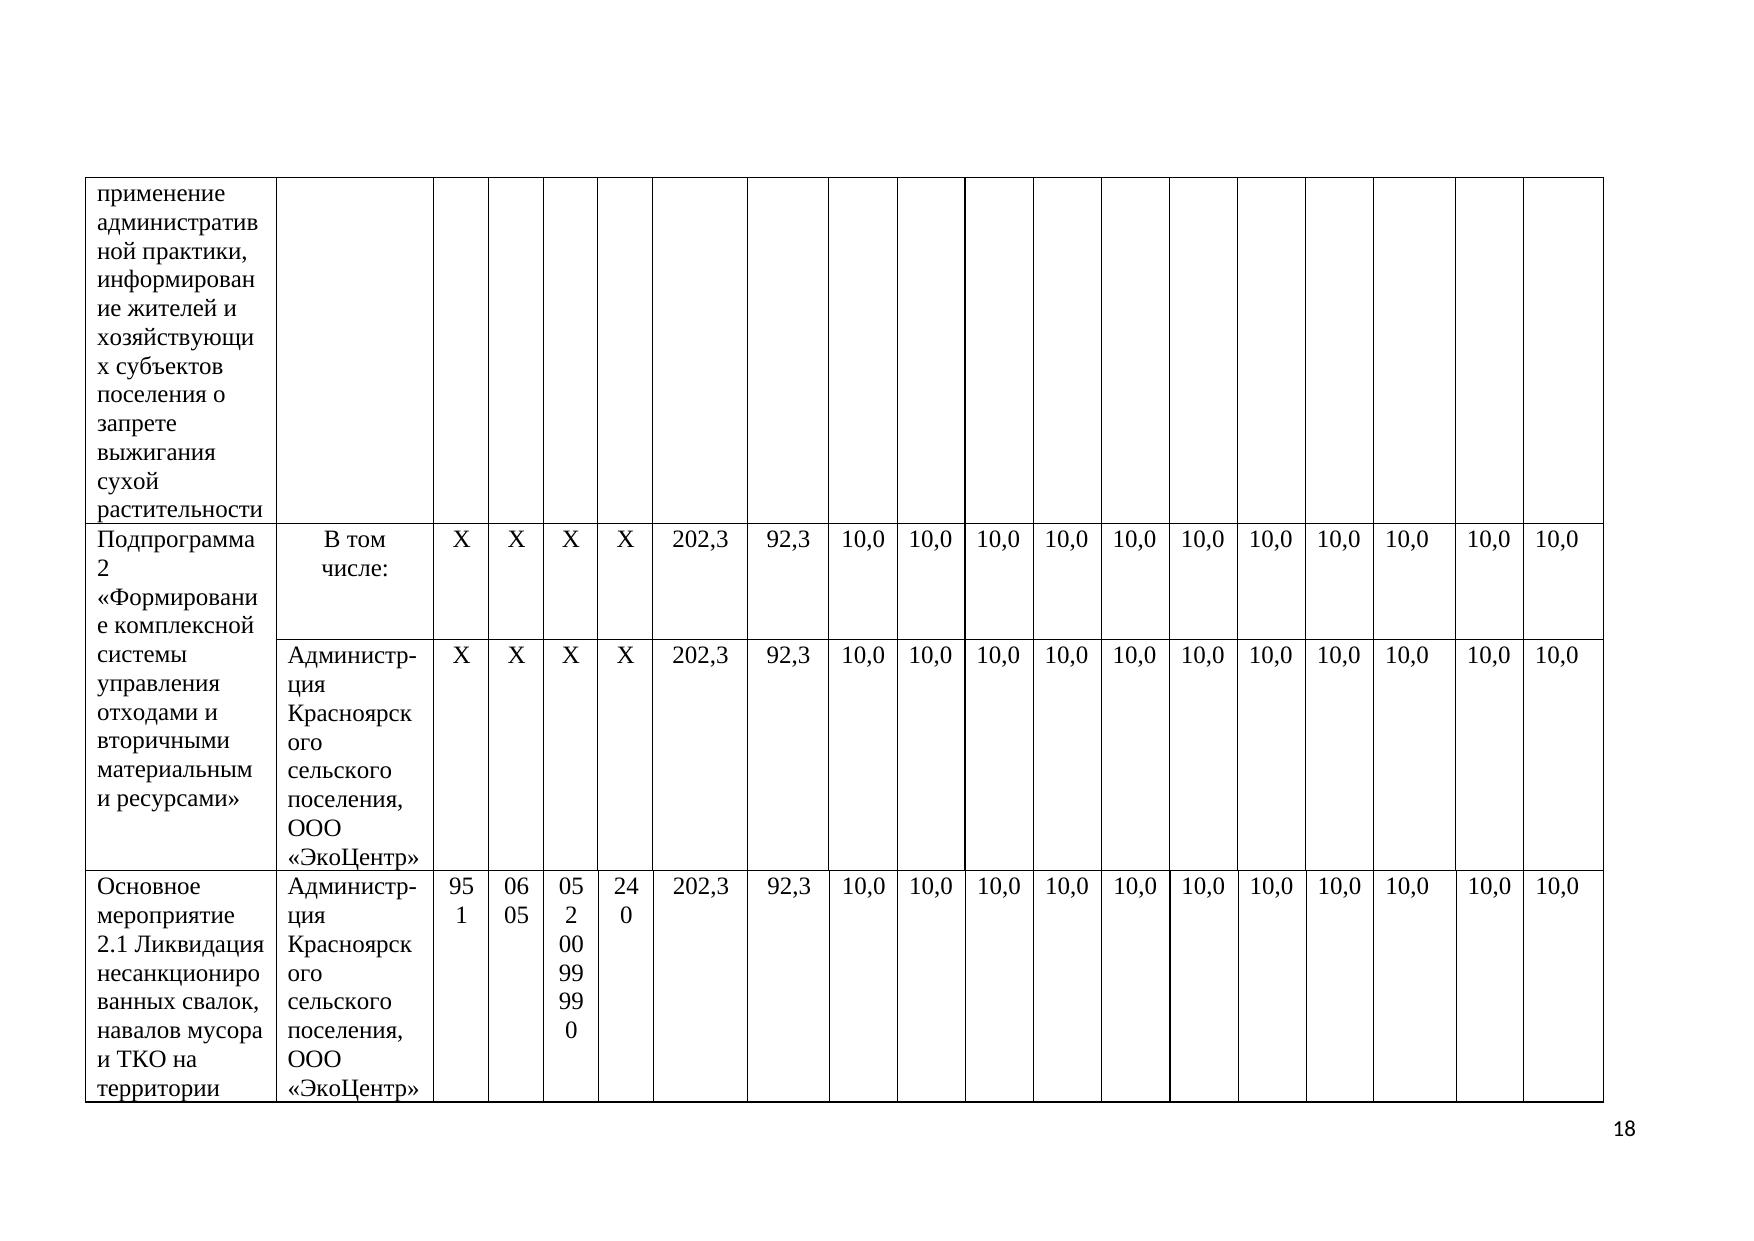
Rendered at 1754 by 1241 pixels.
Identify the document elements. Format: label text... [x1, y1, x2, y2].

table_cell 0 [748, 178, 828, 523]
table_cell 92,3 [748, 640, 828, 870]
table_cell 10,0 [1524, 524, 1603, 639]
table_cell 10,0 [1374, 871, 1456, 1101]
table_cell 0 [829, 178, 897, 523]
table_cell 240 [599, 871, 653, 1101]
table_cell 10,0 [966, 524, 1033, 639]
table_cell 10,0 [898, 524, 964, 639]
table_cell 10,0 [1374, 524, 1455, 639]
table_cell Администр-ция Красноярского сельского поселения, ООО «ЭкоЦентр» [277, 640, 433, 870]
table_cell X [544, 640, 597, 870]
table_cell 202,3 [654, 871, 747, 1101]
table_cell 10,0 [1524, 640, 1603, 870]
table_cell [277, 178, 433, 523]
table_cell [86, 871, 276, 1101]
table_cell Х [489, 178, 543, 523]
table_cell X [598, 524, 652, 639]
table_cell X [434, 640, 488, 870]
table_cell 10,0 [1102, 640, 1169, 870]
table_cell 10,0 [829, 640, 897, 870]
table_cell 0 [1170, 178, 1237, 523]
table_cell 202,3 [653, 640, 747, 870]
table_cell X [489, 640, 543, 870]
table_cell X [544, 524, 597, 639]
table_cell 10,0 [1524, 871, 1603, 1101]
table_cell 10,0 [898, 640, 964, 870]
table_cell 0 [1102, 178, 1169, 523]
table_cell 10,0 [1456, 640, 1523, 870]
table_cell 10,0 [1102, 871, 1169, 1101]
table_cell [277, 871, 433, 1101]
table_cell 10,0 [1102, 524, 1169, 639]
table_cell 10,0 [898, 871, 965, 1101]
table_cell X [434, 524, 488, 639]
table_cell 10,0 [966, 871, 1033, 1101]
table_cell 951 [434, 871, 488, 1101]
table_cell 0 [653, 178, 747, 523]
table_cell 0 [1524, 178, 1603, 523]
table_cell 92,3 [748, 871, 829, 1101]
table_cell 06 05 [489, 871, 543, 1101]
table_cell 10,0 [1170, 640, 1237, 870]
table_cell 10,0 [1034, 640, 1101, 870]
table_cell 10,0 [1306, 524, 1373, 639]
table_cell Х [544, 178, 597, 523]
table_cell X [598, 640, 652, 870]
table_cell X [489, 524, 543, 639]
table_cell 10,0 [1306, 640, 1373, 870]
table_cell 10,0 [1238, 640, 1305, 870]
table_cell 10,0 [1374, 640, 1455, 870]
table_cell 10,0 [829, 524, 897, 639]
table_cell 0 [1034, 178, 1101, 523]
table_cell Х [598, 178, 652, 523]
table_cell 202,3 [653, 524, 747, 639]
table_cell 05 2 00 99990 [544, 871, 598, 1101]
table_cell 10,0 [1307, 871, 1373, 1101]
table_cell 0 [1238, 178, 1305, 523]
table_cell 10,0 [1457, 871, 1523, 1101]
table_cell 10,0 [1170, 524, 1237, 639]
table_cell 10,0 [1456, 524, 1523, 639]
table_cell Подпрограмма 2 «Формирование комплексной системы управления отходами и вторичными материальными ресурсами» [86, 524, 276, 870]
table_cell 10,0 [1034, 871, 1101, 1101]
table_cell 10,0 [830, 871, 897, 1101]
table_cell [86, 178, 276, 523]
table_cell 10,0 [1171, 871, 1238, 1101]
table_cell В том числе: [277, 524, 433, 639]
table_cell 10,0 [1034, 524, 1101, 639]
table_cell 10,0 [1238, 524, 1305, 639]
table_cell 0 [1306, 178, 1373, 523]
table_cell 0 [898, 178, 964, 523]
table_cell Х [434, 178, 488, 523]
table_cell 0 [1374, 178, 1455, 523]
table_cell 0 [966, 178, 1033, 523]
table_cell 10,0 [966, 640, 1033, 870]
table_cell 10,0 [1239, 871, 1306, 1101]
table_cell 0 [1456, 178, 1523, 523]
table_cell 92,3 [748, 524, 828, 639]
